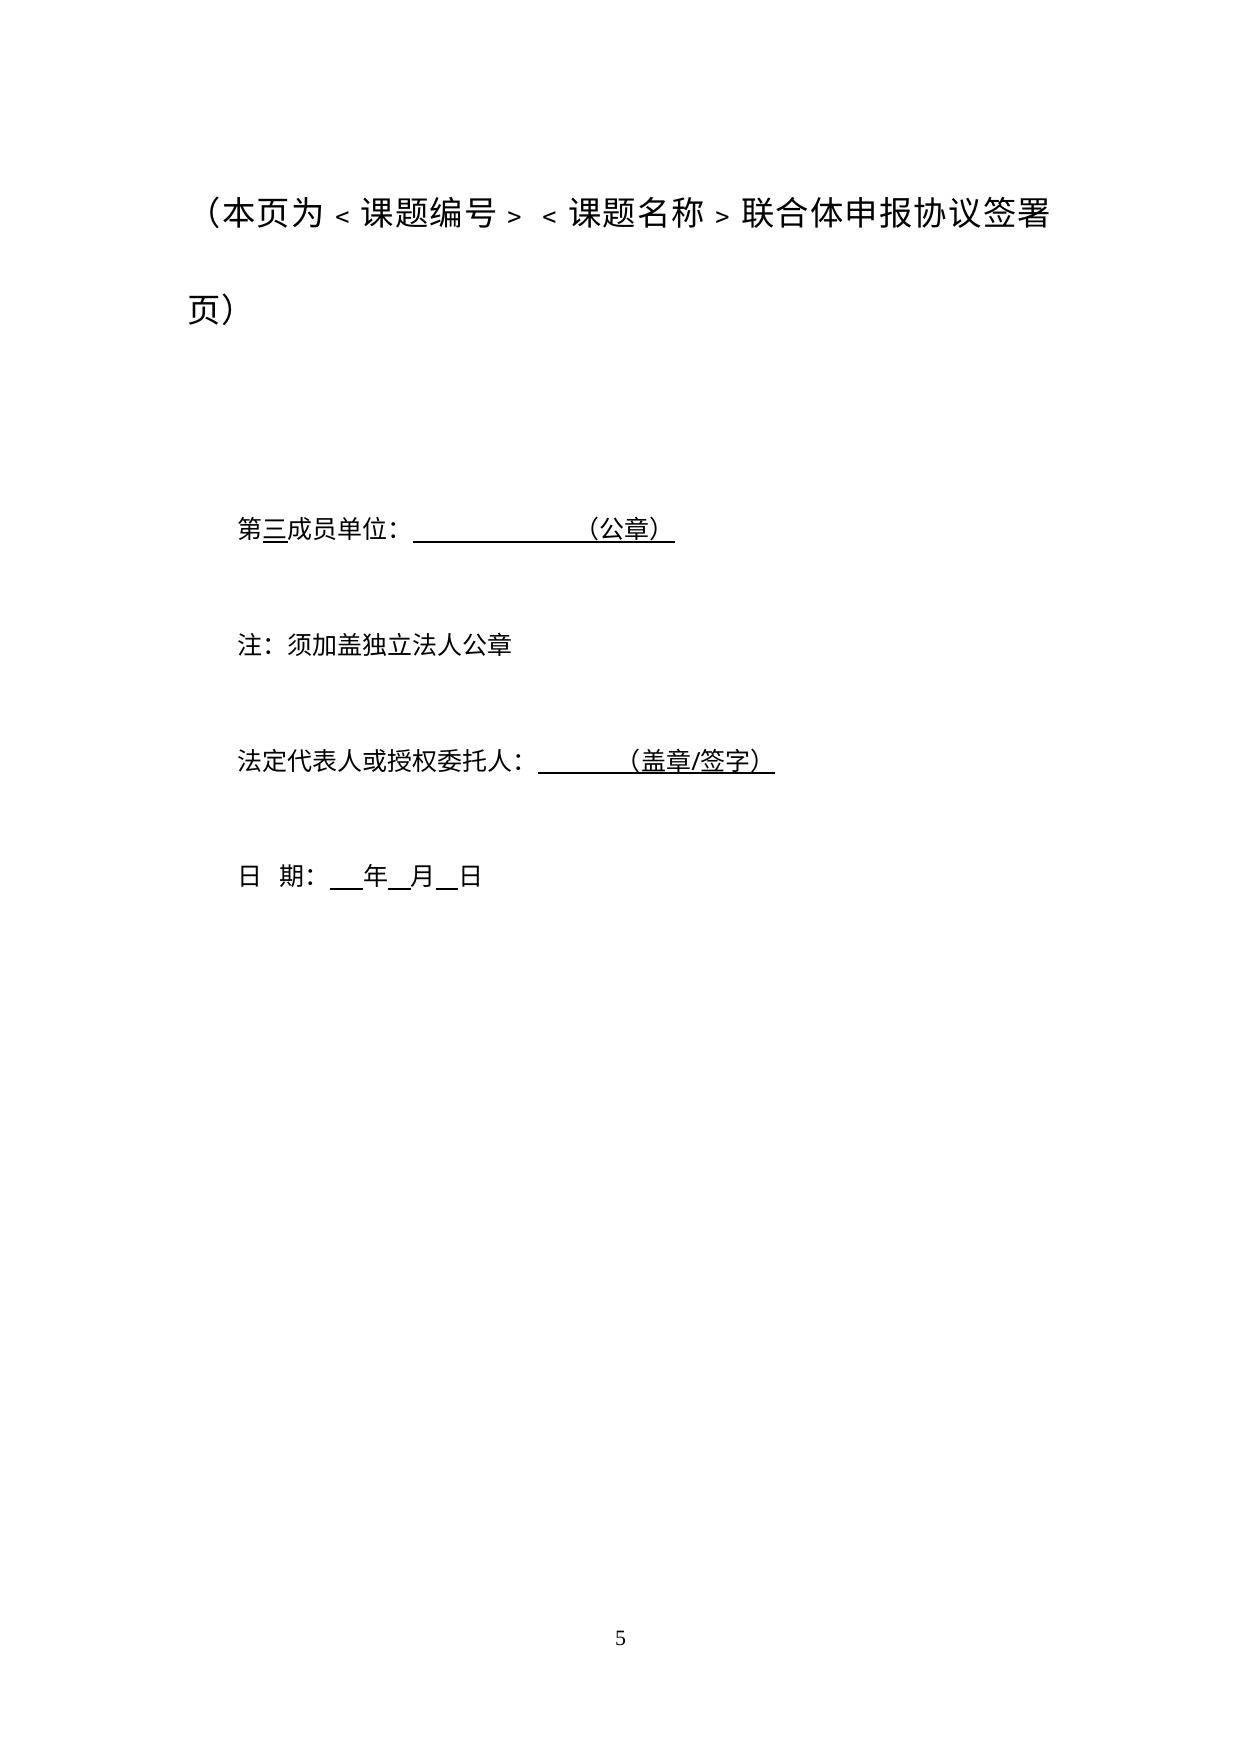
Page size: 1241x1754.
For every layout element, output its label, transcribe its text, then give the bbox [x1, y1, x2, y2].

text 注：须加盖独立法人公章 [187, 611, 1053, 676]
text 法定代表人或授权委托人： （盖章/签字） [187, 727, 1053, 792]
text 第三成员单位： （公章） [187, 496, 1053, 561]
text 日 期： 年 月 日 [187, 842, 1053, 907]
text （本页为﹤课题编号﹥﹤课题名称﹥联合体申报协议签署页） [187, 178, 1053, 341]
